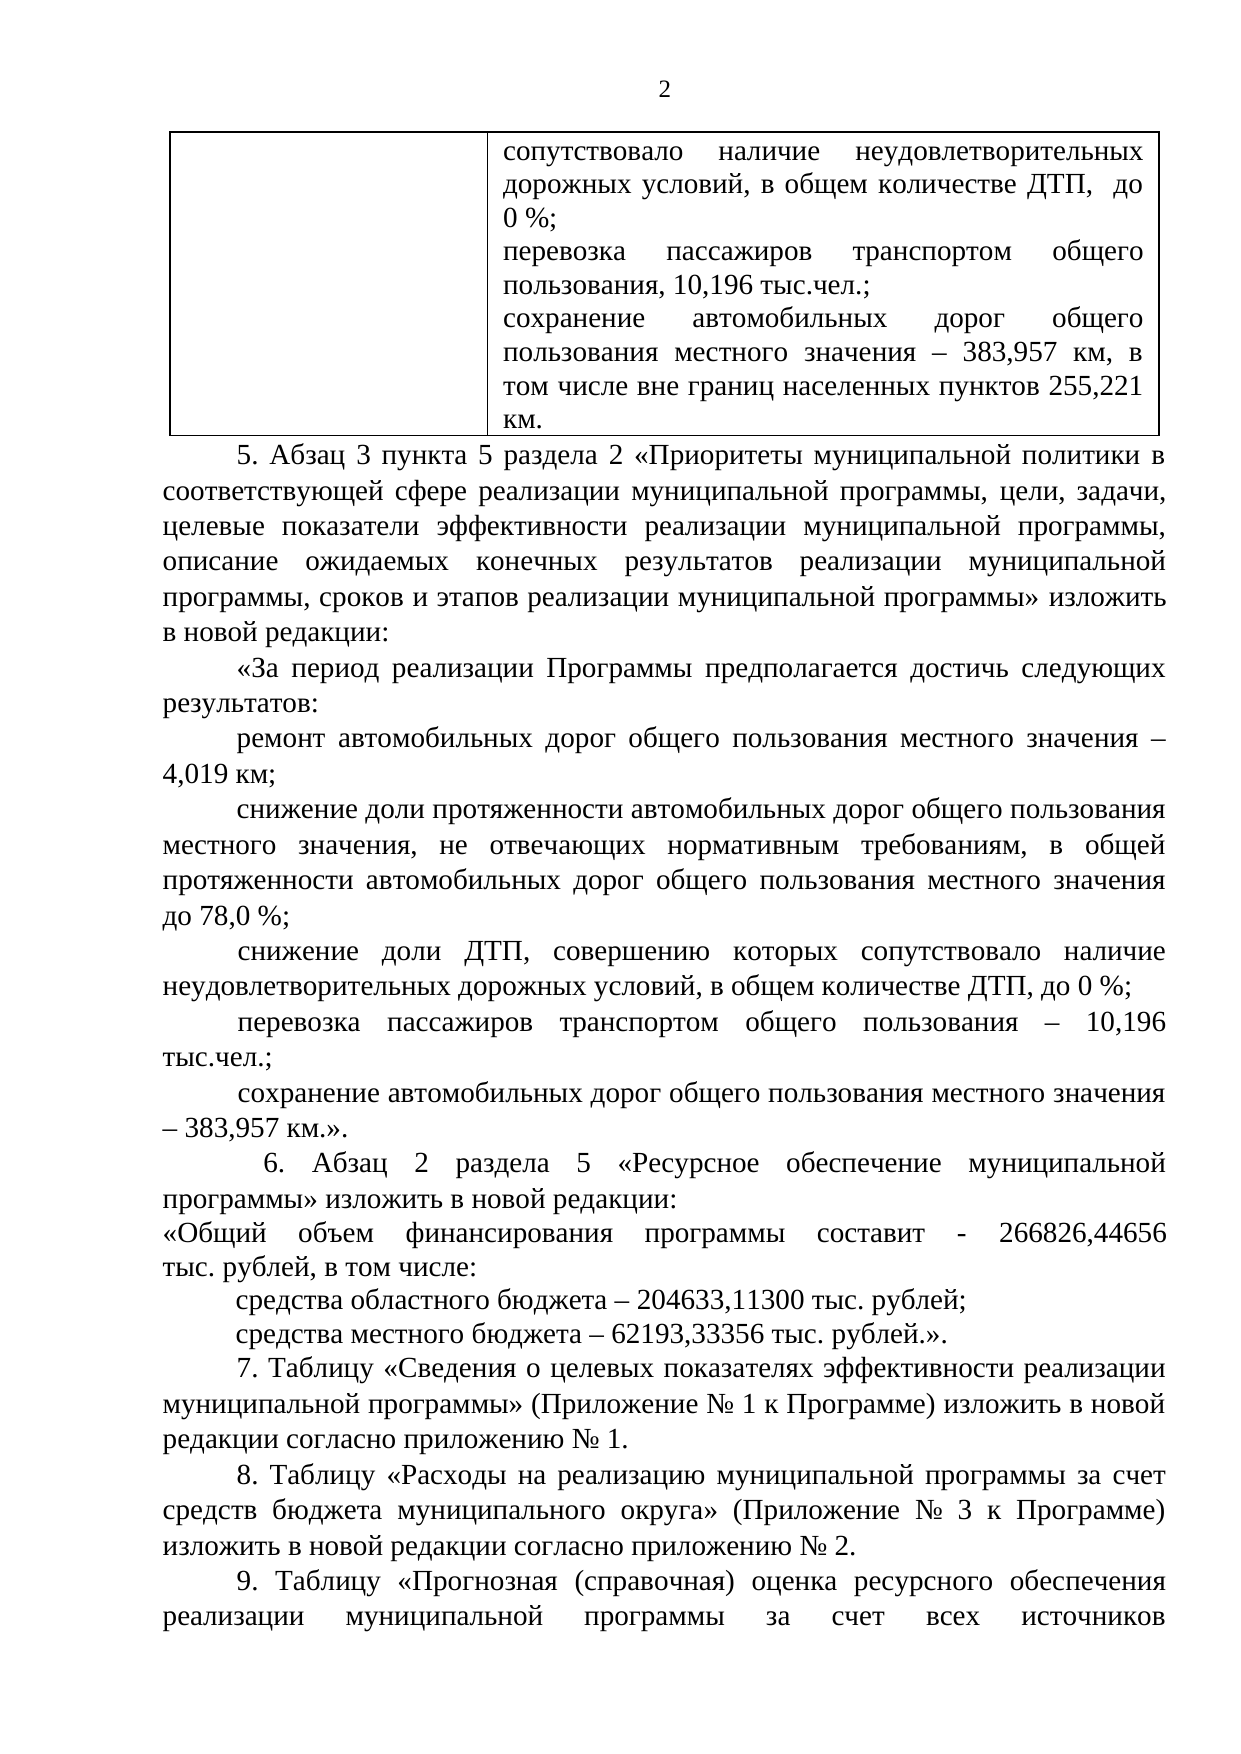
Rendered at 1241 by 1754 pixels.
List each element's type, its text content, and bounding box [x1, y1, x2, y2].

text средства областного бюджета – 204633,11300 тыс. рублей; [162, 1282, 1167, 1316]
text «За период реализации Программы предполагается достичь следующих результатов: [162, 649, 1167, 719]
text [162, 1562, 1167, 1633]
text снижение доли протяженности автомобильных дорог общего пользования местного значения, не отвечающих нормативным требованиям, в общей протяженности автомобильных дорог общего пользования местного значения до 78,0 %; [162, 790, 1167, 932]
text перевозка пассажиров транспортом общего пользования – 10,196 тыс.чел.; [162, 1003, 1167, 1074]
text 8. Таблицу «Расходы на реализацию муниципальной программы за счет средств бюджета муниципального округа» (Приложение № 3 к Программе) изложить в новой редакции согласно приложению № 2. [162, 1456, 1167, 1562]
text ремонт автомобильных дорог общего пользования местного значения – 4,019 км; [162, 719, 1167, 790]
text 5. Абзац 3 пункта 5 раздела 2 «Приоритеты муниципальной политики в соответствующей сфере реализации муниципальной программы, цели, задачи, целевые показатели эффективности реализации муниципальной программы, описание ожидаемых конечных результатов реализации муниципальной программы, сроков и этапов реализации муниципальной программы» изложить в новой редакции: [162, 436, 1167, 649]
text «Общий объем финансирования программы составит - 266826,44656 тыс. рублей, в том числе: [162, 1215, 1167, 1282]
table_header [171, 133, 487, 435]
text 7. Таблицу «Сведения о целевых показателях эффективности реализации муниципальной программы» (Приложение № 1 к Программе) изложить в новой редакции согласно приложению № 1. [162, 1349, 1167, 1456]
text средства местного бюджета – 62193,33356 тыс. рублей.». [162, 1316, 1167, 1349]
text сохранение автомобильных дорог общего пользования местного значения – 383,957 км.». [162, 1074, 1167, 1144]
text 6. Абзац 2 раздела 5 «Ресурсное обеспечение муниципальной программы» изложить в новой редакции: [162, 1144, 1167, 1215]
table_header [488, 133, 1158, 435]
text снижение доли ДТП, совершению которых сопутствовало наличие неудовлетворительных дорожных условий, в общем количестве ДТП, до 0 %; [162, 932, 1167, 1003]
